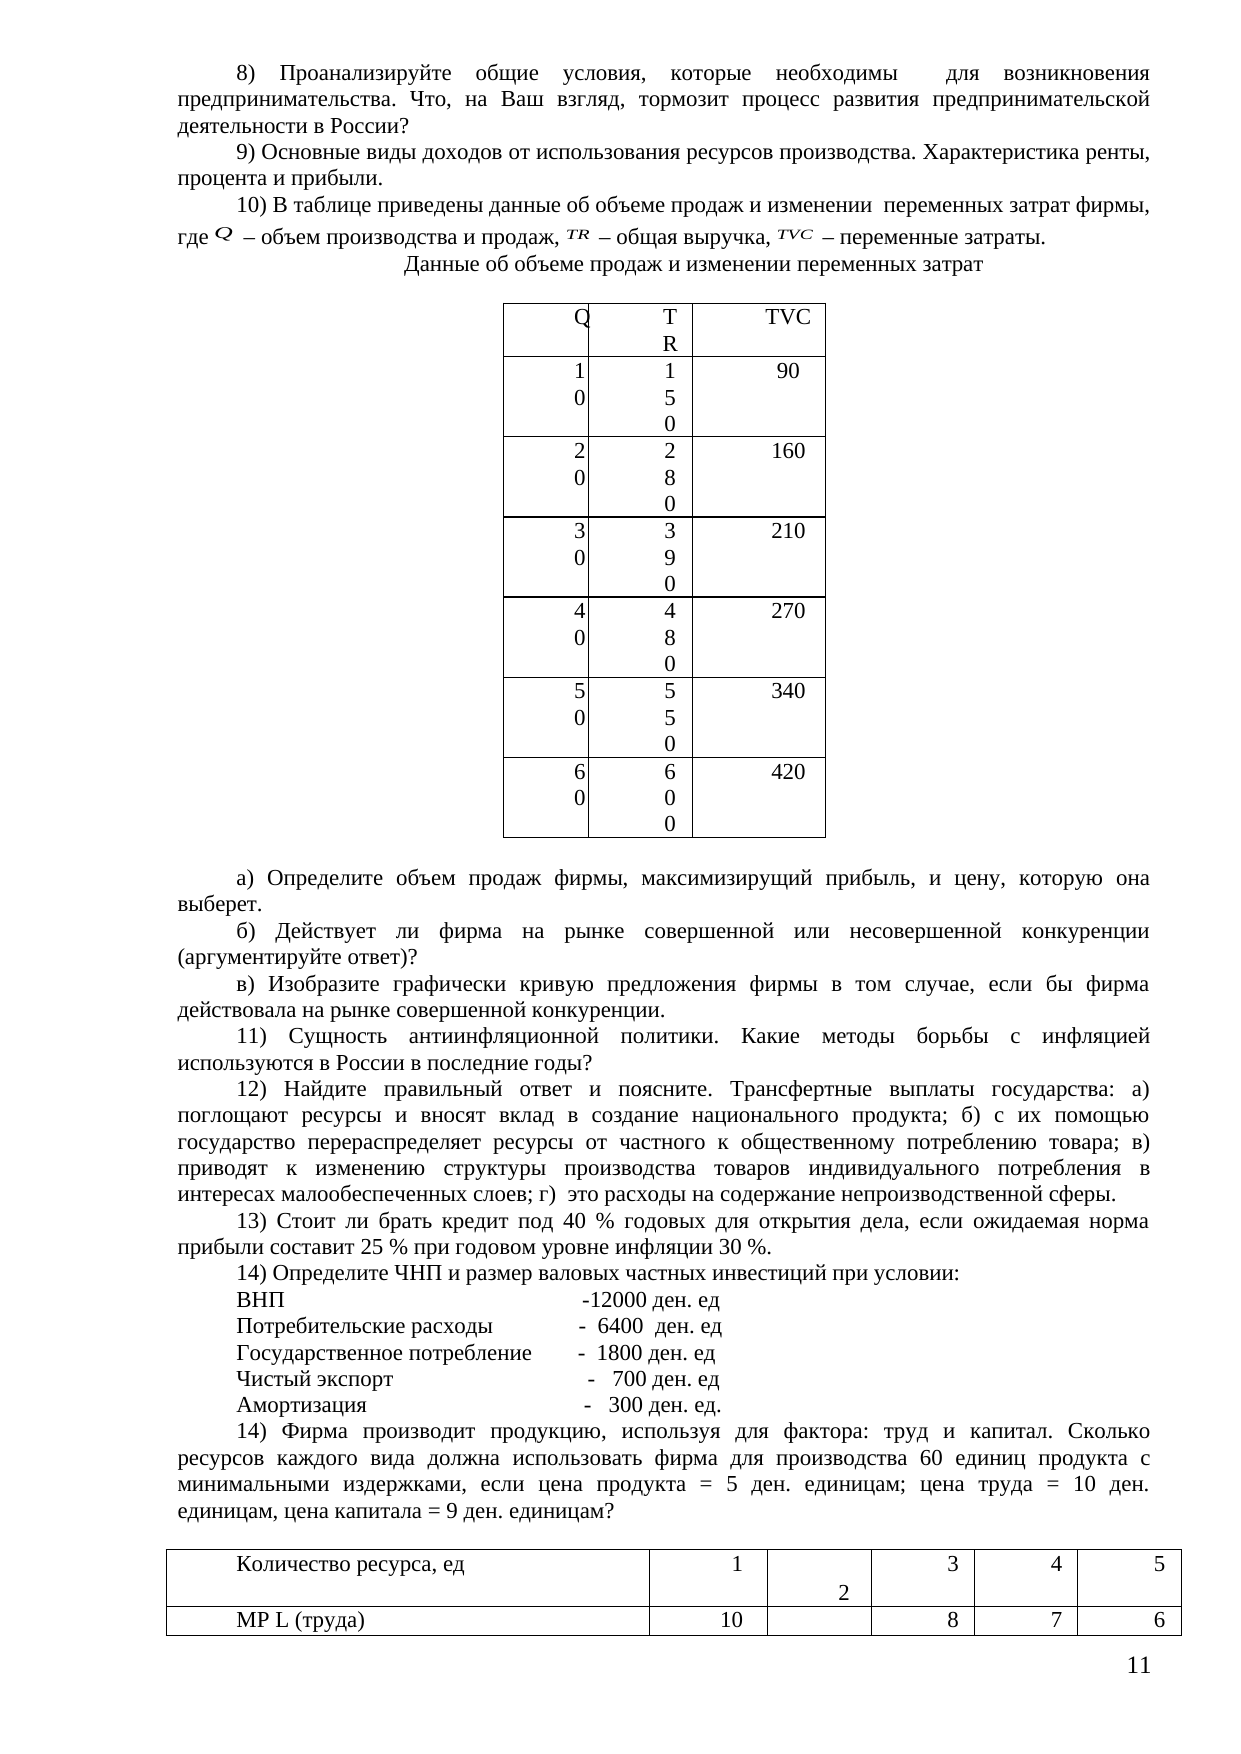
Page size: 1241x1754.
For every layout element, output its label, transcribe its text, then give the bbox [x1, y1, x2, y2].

table_header 3 [872, 1550, 974, 1606]
text 13) Стоит ли брать кредит под 40 % годовых для открытия дела, если ожидаемая норма прибыли составит 25 % при годовом уровне инфляции 30 %. [177, 1207, 1152, 1259]
table_cell MP L (труда) [167, 1607, 649, 1635]
table_header 1 [650, 1550, 767, 1606]
text 10) В таблице приведены данные об объеме продаж и изменении переменных затрат фирмы, где – объем производства и продаж, – общая выручка, – переменные затраты. [177, 191, 1152, 250]
text 8) Проанализируйте общие условия, которые необходимы для возникновения предпринимательства. Что, на Ваш взгляд, тормозит процесс развития предпринимательской деятельности в России? [177, 59, 1152, 138]
text а) Определите объем продаж фирмы, максимизирущий прибыль, и цену, которую она выберет. [177, 864, 1152, 917]
table_cell 10 [650, 1607, 767, 1635]
table_cell 10 [504, 357, 588, 436]
text б) Действует ли фирма на рынке совершенной или несовершенной конкуренции (аргументируйте ответ)? [177, 917, 1152, 969]
table_header TR [589, 304, 692, 356]
text 9) Основные виды доходов от использования ресурсов производства. Характеристика ренты, процента и прибыли. [177, 138, 1152, 191]
table_cell 40 [504, 598, 588, 677]
table_cell 160 [693, 437, 825, 516]
table_cell 6 [1078, 1607, 1181, 1635]
table_cell 550 [589, 678, 692, 757]
table_cell 280 [589, 437, 692, 516]
table_cell 270 [693, 598, 825, 677]
table_cell 20 [504, 437, 588, 516]
table_cell 340 [693, 678, 825, 757]
text Потребительские расходы - 6400 ден. ед [177, 1312, 1152, 1338]
table_header 4 [975, 1550, 1077, 1606]
table_cell 8 [872, 1607, 974, 1635]
text ВНП -12000 ден. ед [177, 1286, 1152, 1312]
table_header TVC [693, 304, 825, 356]
table_cell 90 [693, 357, 825, 436]
text Данные об объеме продаж и изменении переменных затрат [177, 250, 1152, 276]
table_cell 420 [693, 758, 825, 837]
text 12) Найдите правильный ответ и поясните. Трансфертные выплаты государства: а) поглощают ресурсы и вносят вклад в создание национального продукта; б) с их помощью государство перераспределяет ресурсы от частного к общественному потреблению товара; в) приводят к изменению структуры производства товаров индивидуального потребления в интересах малообеспеченных слоев; г) это расходы на содержание непроизводственной сферы. [177, 1075, 1152, 1207]
table_cell 600 [589, 758, 692, 837]
table_header Q [504, 304, 588, 356]
text 14) Определите ЧНП и размер валовых частных инвестиций при условии: [177, 1259, 1152, 1286]
table_cell 390 [589, 518, 692, 596]
table_cell 9 [768, 1607, 871, 1635]
text 11) Сущность антиинфляционной политики. Какие методы борьбы с инфляцией используются в России в последние годы? [177, 1022, 1152, 1075]
text в) Изобразите графически кривую предложения фирмы в том случае, если бы фирма действовала на рынке совершенной конкуренции. [177, 969, 1152, 1022]
text Государственное потребление - 1800 ден. ед [177, 1338, 1152, 1365]
table_cell 7 [975, 1607, 1077, 1635]
table_cell 150 [589, 357, 692, 436]
table_cell 50 [504, 678, 588, 757]
table_cell 480 [589, 598, 692, 677]
table_cell 30 [504, 518, 588, 596]
table_header 5 [1078, 1550, 1181, 1606]
text Амортизация - 300 ден. ед. [177, 1391, 1152, 1418]
table_header 2 [768, 1550, 871, 1606]
table_cell 60 [504, 758, 588, 837]
table_cell 210 [693, 518, 825, 596]
text 14) Фирма производит продукцию, используя для фактора: труд и капитал. Сколько ресурсов каждого вида должна использовать фирма для производства 60 единиц продукта с минимальными издержками, если цена продукта = 5 ден. единицам; цена труда = 10 ден. единицам, цена капитала = 9 ден. единицам? [177, 1418, 1152, 1523]
text Чистый экспорт - 700 ден. ед [177, 1365, 1152, 1391]
table_header Количество ресурса, ед [167, 1550, 649, 1606]
